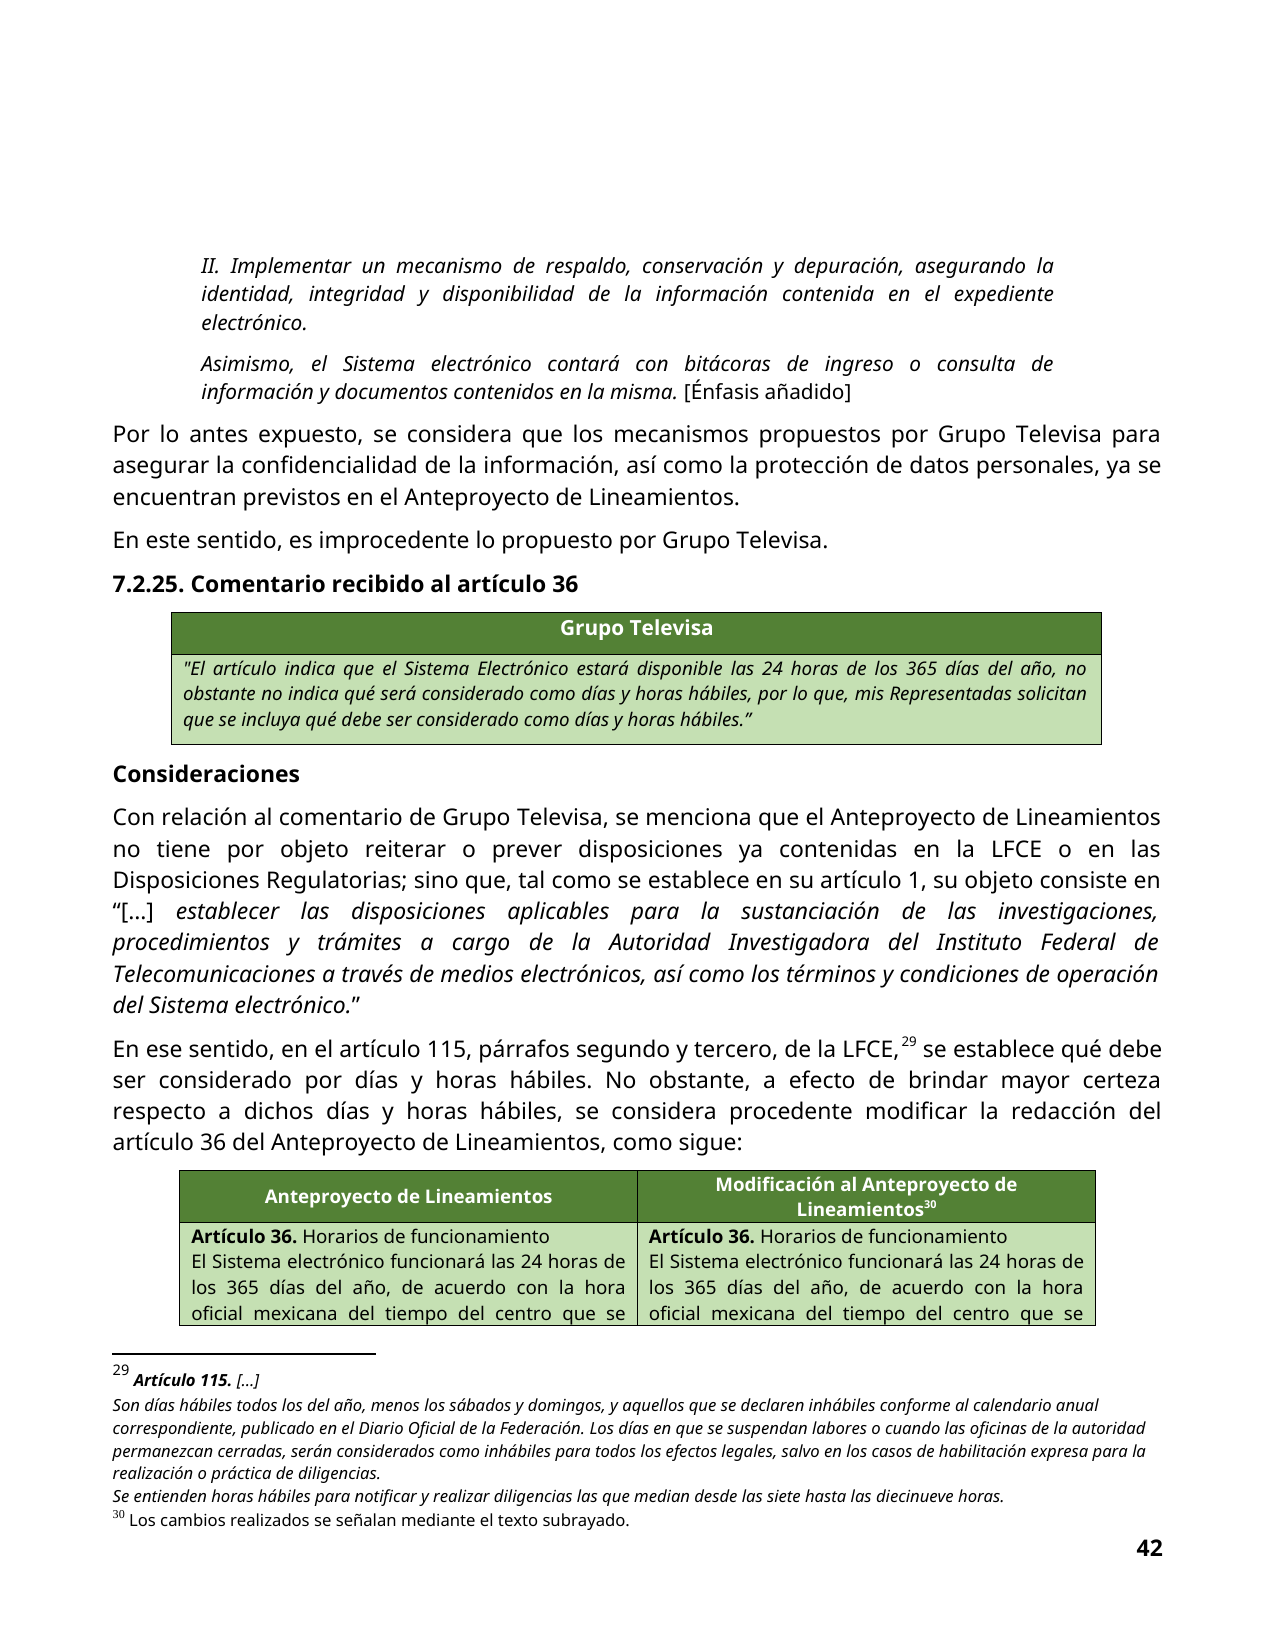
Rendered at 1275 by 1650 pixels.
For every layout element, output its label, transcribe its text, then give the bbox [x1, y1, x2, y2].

table_header Modificación al Anteproyecto de Lineamientos [638, 1171, 1095, 1222]
text Asimismo, el Sistema electrónico contará con bitácoras de ingreso o consulta de información y documentos contenidos en la misma. [Énfasis añadido] [201, 349, 1057, 406]
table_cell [638, 1223, 1095, 1325]
text Consideraciones [112, 758, 1162, 789]
text Por lo antes expuesto, se considera que los mecanismos propuestos por Grupo Televisa para asegurar la confidencialidad de la información, así como la protección de datos personales, ya se encuentran previstos en el Anteproyecto de Lineamientos. [112, 418, 1162, 512]
text II. Implementar un mecanismo de respaldo, conservación y depuración, asegurando la identidad, integridad y disponibilidad de la información contenida en el expediente electrónico. [201, 251, 1057, 336]
table_header Anteproyecto de Lineamientos [180, 1171, 637, 1222]
text En este sentido, es improcedente lo propuesto por Grupo Televisa. [112, 524, 1162, 556]
text En ese sentido, en el artículo 115, párrafos segundo y tercero, de la LFCE, se establece qué debe ser considerado por días y horas hábiles. No obstante, a efecto de brindar mayor certeza respecto a dichos días y horas hábiles, se considera procedente modificar la redacción del artículo 36 del Anteproyecto de Lineamientos, como sigue: [112, 1033, 1162, 1158]
table_header Grupo Televisa [172, 613, 1101, 654]
text 7.2.25. Comentario recibido al artículo 36 [112, 568, 1162, 599]
text Con relación al comentario de Grupo Televisa, se menciona que el Anteproyecto de Lineamientos no tiene por objeto reiterar o prever disposiciones ya contenidas en la LFCE o en las Disposiciones Regulatorias; sino que, tal como se establece en su artículo 1, su objeto consiste en “[…] establecer las disposiciones aplicables para la sustanciación de las investigaciones, procedimientos y trámites a cargo de la Autoridad Investigadora del Instituto Federal de Telecomunicaciones a través de medios electrónicos, así como los términos y condiciones de operación del Sistema electrónico.” [112, 801, 1162, 1020]
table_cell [180, 1223, 637, 1325]
table_cell "El artículo indica que el Sistema Electrónico estará disponible las 24 horas de los 365 días del año, no obstante no indica qué será considerado como días y horas hábiles, por lo que, mis Representadas solicitan que se incluya qué debe ser considerado como días y horas hábiles.” [172, 655, 1101, 744]
